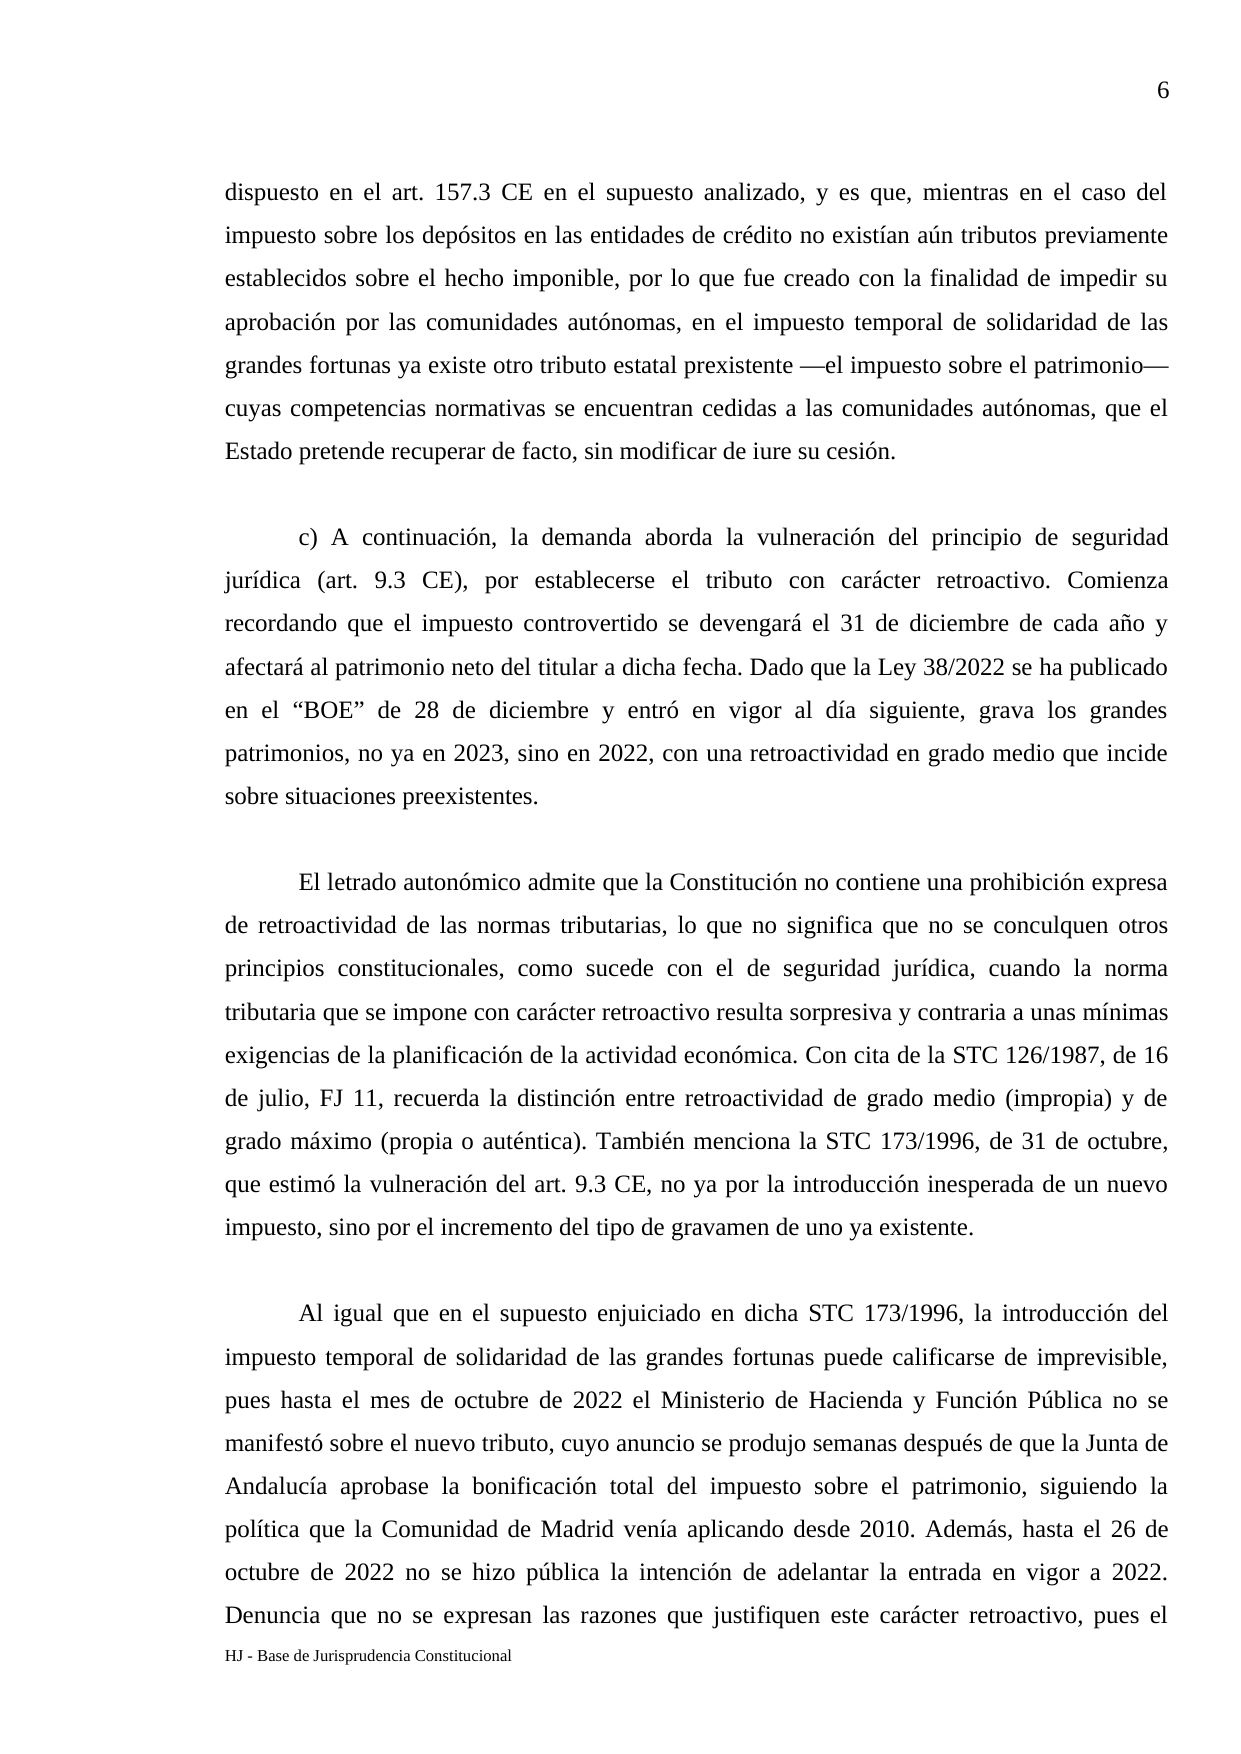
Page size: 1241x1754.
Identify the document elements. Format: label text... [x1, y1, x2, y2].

text c) A continuación, la demanda aborda la vulneración del principio de seguridad jurídica (art. 9.3 CE), por establecerse el tributo con carácter retroactivo. Comienza recordando que el impuesto controvertido se devengará el 31 de diciembre de cada año y afectará al patrimonio neto del titular a dicha fecha. Dado que la Ley 38/2022 se ha publicado en el “BOE” de 28 de diciembre y entró en vigor al día siguiente, grava los grandes patrimonios, no ya en 2023, sino en 2022, con una retroactividad en grado medio que incide sobre situaciones preexistentes. [224, 522, 1169, 810]
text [224, 1298, 1169, 1629]
text El letrado autonómico admite que la Constitución no contiene una prohibición expresa de retroactividad de las normas tributarias, lo que no significa que no se conculquen otros principios constitucionales, como sucede con el de seguridad jurídica, cuando la norma tributaria que se impone con carácter retroactivo resulta sorpresiva y contraria a unas mínimas exigencias de la planificación de la actividad económica. Con cita de la STC 126/1987, de 16 de julio, FJ 11, recuerda la distinción entre retroactividad de grado medio (impropia) y de grado máximo (propia o auténtica). También menciona la STC 173/1996, de 31 de octubre, que estimó la vulneración del art. 9.3 CE, no ya por la introducción inesperada de un nuevo impuesto, sino por el incremento del tipo de gravamen de uno ya existente. [224, 867, 1169, 1241]
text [224, 177, 1169, 465]
